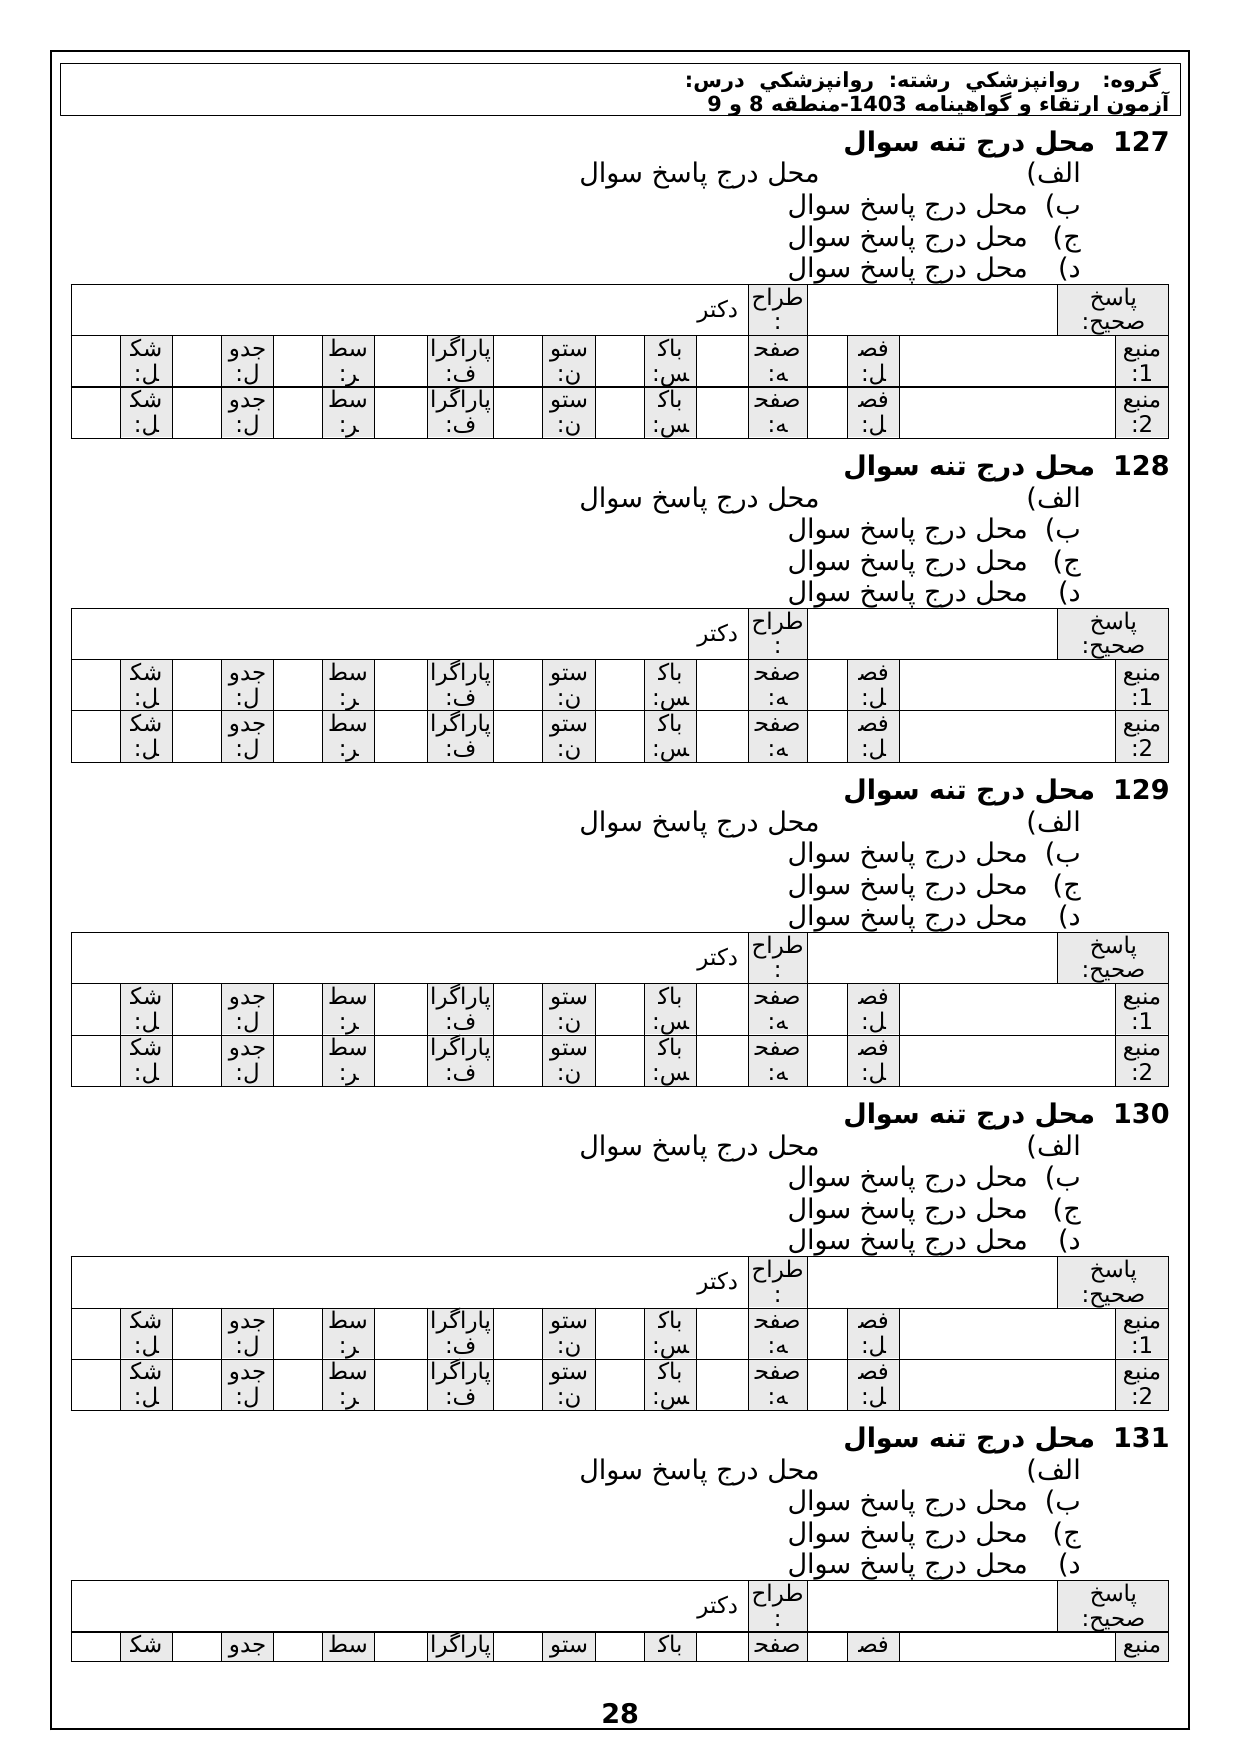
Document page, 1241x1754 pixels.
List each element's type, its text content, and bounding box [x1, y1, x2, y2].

text محل درج تنه سوال [71, 1423, 1169, 1454]
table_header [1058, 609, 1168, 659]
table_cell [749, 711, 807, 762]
text ب) محل درج پاسخ سوال [71, 189, 1081, 221]
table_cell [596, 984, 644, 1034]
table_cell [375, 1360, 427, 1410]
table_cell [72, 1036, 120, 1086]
text ب) محل درج پاسخ سوال [71, 1162, 1081, 1193]
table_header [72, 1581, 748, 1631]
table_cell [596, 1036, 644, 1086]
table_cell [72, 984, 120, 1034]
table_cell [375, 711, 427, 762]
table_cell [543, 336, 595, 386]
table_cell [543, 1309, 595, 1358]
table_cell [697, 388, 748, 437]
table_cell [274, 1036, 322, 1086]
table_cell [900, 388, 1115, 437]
text ج) محل درج پاسخ سوال [71, 1517, 1081, 1549]
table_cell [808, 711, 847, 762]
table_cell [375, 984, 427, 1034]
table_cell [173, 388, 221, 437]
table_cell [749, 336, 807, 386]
text الف) محل درج پاسخ سوال [71, 158, 1081, 189]
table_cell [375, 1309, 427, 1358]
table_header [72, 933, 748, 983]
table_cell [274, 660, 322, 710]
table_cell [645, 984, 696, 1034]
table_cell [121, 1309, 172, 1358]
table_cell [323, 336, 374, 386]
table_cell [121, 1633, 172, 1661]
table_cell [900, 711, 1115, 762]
text د) محل درج پاسخ سوال [71, 1549, 1081, 1580]
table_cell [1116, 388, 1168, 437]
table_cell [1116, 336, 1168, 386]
text محل درج تنه سوال [71, 451, 1169, 482]
text الف) محل درج پاسخ سوال [71, 806, 1081, 837]
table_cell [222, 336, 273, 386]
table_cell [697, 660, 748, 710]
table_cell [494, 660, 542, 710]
text ب) محل درج پاسخ سوال [71, 513, 1081, 545]
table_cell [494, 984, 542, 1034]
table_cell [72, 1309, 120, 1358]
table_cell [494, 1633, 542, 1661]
text الف) محل درج پاسخ سوال [71, 1130, 1081, 1162]
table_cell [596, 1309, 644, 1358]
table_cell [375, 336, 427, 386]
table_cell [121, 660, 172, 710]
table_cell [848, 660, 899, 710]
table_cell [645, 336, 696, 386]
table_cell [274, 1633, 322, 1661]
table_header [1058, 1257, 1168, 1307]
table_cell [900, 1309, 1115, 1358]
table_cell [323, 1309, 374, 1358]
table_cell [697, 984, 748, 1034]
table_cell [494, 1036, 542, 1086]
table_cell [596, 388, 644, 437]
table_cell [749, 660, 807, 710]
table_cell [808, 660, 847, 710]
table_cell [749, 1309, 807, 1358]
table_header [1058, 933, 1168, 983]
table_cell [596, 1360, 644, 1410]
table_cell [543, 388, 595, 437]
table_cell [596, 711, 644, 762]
text محل درج تنه سوال [71, 775, 1169, 806]
text ج) محل درج پاسخ سوال [71, 221, 1081, 252]
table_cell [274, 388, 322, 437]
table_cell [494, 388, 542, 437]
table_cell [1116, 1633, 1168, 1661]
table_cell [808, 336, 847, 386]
text الف) محل درج پاسخ سوال [71, 482, 1081, 513]
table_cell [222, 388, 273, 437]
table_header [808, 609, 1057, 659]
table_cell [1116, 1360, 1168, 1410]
text ج) محل درج پاسخ سوال [71, 1193, 1081, 1225]
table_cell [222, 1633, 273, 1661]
text د) محل درج پاسخ سوال [71, 252, 1081, 284]
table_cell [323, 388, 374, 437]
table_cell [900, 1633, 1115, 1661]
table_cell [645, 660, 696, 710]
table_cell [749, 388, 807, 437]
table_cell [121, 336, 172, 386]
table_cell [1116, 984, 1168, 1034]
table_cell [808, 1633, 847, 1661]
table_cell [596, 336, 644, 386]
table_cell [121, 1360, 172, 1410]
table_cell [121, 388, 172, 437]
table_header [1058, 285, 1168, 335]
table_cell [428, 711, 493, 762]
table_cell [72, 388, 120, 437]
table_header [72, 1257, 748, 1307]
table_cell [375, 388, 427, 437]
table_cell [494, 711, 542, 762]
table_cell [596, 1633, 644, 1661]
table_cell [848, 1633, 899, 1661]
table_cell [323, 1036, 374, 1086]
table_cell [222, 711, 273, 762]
text د) محل درج پاسخ سوال [71, 901, 1081, 932]
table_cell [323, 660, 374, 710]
text محل درج تنه سوال [71, 127, 1169, 158]
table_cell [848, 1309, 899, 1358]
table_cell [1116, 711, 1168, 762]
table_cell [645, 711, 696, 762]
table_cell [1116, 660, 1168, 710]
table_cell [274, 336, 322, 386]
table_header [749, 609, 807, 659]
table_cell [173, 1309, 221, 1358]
text ب) محل درج پاسخ سوال [71, 1486, 1081, 1517]
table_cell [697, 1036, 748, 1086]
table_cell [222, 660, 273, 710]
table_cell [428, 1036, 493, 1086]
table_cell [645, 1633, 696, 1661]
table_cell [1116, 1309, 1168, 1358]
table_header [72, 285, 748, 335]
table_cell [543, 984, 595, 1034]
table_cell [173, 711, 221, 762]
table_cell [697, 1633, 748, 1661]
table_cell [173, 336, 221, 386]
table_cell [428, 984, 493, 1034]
text ج) محل درج پاسخ سوال [71, 869, 1081, 901]
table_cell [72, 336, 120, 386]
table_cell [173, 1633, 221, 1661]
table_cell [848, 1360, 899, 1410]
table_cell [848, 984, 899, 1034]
text د) محل درج پاسخ سوال [71, 577, 1081, 608]
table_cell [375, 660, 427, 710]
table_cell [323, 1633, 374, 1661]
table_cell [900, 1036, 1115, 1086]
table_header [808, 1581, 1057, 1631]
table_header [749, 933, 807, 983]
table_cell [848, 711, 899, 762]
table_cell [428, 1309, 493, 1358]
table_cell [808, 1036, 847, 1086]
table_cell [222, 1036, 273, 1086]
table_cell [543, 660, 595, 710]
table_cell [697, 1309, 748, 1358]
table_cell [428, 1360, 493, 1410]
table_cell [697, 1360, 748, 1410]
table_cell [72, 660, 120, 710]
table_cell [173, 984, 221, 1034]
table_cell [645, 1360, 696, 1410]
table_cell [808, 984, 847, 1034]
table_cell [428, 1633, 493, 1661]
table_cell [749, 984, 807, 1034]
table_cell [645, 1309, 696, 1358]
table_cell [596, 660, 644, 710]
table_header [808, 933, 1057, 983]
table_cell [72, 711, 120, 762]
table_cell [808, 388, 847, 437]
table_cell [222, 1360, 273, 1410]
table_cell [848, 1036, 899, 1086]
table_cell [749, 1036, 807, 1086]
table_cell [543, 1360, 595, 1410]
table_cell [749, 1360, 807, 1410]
text د) محل درج پاسخ سوال [71, 1225, 1081, 1256]
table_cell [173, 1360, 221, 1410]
text ج) محل درج پاسخ سوال [71, 545, 1081, 577]
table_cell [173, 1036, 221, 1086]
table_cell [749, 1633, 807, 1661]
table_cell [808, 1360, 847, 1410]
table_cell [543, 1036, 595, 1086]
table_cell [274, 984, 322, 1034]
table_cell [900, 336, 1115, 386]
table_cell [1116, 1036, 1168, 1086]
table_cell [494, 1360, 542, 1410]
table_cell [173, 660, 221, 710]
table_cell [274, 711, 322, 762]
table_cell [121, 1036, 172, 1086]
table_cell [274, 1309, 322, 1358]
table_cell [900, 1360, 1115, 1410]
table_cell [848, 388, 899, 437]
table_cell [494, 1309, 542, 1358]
text الف) محل درج پاسخ سوال [71, 1454, 1081, 1486]
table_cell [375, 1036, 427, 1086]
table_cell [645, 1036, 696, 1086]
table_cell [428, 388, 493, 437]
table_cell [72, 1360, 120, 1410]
text محل درج تنه سوال [71, 1099, 1169, 1130]
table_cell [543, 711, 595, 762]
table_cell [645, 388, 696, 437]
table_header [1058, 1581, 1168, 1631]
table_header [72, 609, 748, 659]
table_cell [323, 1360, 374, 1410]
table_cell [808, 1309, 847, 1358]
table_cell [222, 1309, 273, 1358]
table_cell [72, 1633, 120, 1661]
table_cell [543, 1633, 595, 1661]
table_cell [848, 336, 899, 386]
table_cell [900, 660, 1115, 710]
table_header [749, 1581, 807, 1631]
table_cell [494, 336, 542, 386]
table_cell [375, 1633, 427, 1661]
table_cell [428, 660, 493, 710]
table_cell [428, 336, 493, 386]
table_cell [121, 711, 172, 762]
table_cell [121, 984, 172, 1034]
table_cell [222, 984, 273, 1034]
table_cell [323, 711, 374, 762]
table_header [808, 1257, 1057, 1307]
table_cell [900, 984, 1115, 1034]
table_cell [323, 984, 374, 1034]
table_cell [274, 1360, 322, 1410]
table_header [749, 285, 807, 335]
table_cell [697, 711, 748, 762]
text ب) محل درج پاسخ سوال [71, 837, 1081, 869]
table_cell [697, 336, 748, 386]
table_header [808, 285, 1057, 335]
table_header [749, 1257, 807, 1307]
